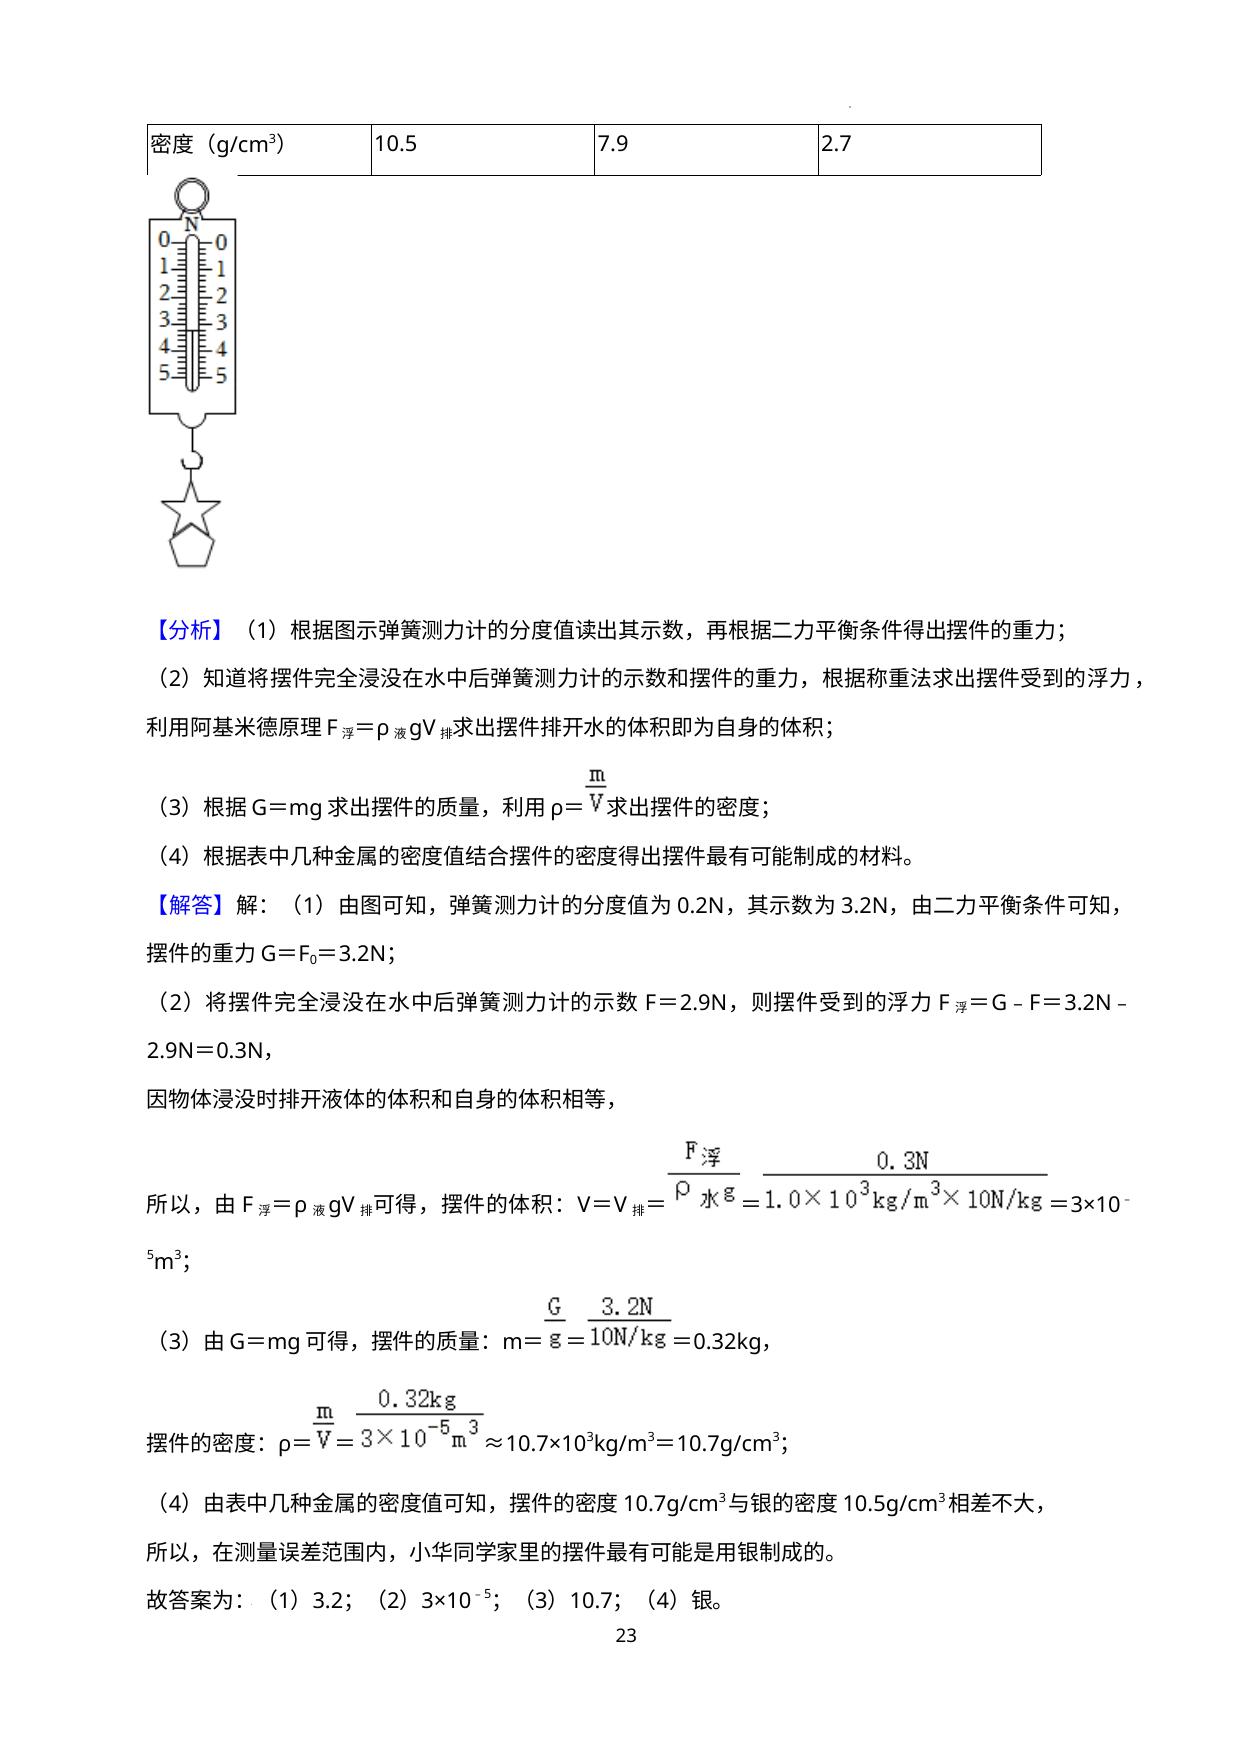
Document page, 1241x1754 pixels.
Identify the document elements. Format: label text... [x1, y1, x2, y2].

text 所以，由F浮＝ρ液gV排可得，摆件的体积：V＝V排＝＝＝3×10﹣5m3； [147, 1130, 1134, 1276]
text 故答案为：（1）3.2；（2）3×10﹣5；（3）10.7；（4）银。 [147, 1583, 1134, 1615]
text 摆件的密度：ρ＝＝≈10.7×103kg/m3＝10.7g/cm3； [147, 1373, 1134, 1470]
picture [356, 1385, 484, 1452]
text （3）由G＝mg可得，摆件的质量：m＝＝＝0.32kg， [147, 1292, 1134, 1357]
text 【分析】（1）根据图示弹簧测力计的分度值读出其示数，再根据二力平衡条件得出摆件的重力； [147, 613, 1134, 645]
text 【解答】解：（1）由图可知，弹簧测力计的分度值为0.2N，其示数为3.2N，由二力平衡条件可知，摆件的重力G＝F0＝3.2N； [147, 887, 1134, 969]
table_cell 10.5 [372, 125, 594, 175]
table_cell 密度（g/cm3） [148, 125, 371, 175]
text （2）将摆件完全浸没在水中后弹簧测力计的示数F＝2.9N，则摆件受到的浮力F浮＝G﹣F＝3.2N﹣2.9N＝0.3N， [147, 984, 1134, 1066]
text （2）知道将摆件完全浸没在水中后弹簧测力计的示数和摆件的重力，根据称重法求出摆件受到的浮力，利用阿基米德原理F浮＝ρ液gV排求出摆件排开水的体积即为自身的体积； [147, 661, 1134, 742]
text （3）根据G＝mg求出摆件的质量，利用ρ＝求出摆件的密度； [147, 758, 1134, 823]
table_cell 7.9 [595, 125, 818, 175]
picture [544, 1293, 566, 1350]
text （4）由表中几种金属的密度值可知，摆件的密度10.7g/cm3与银的密度10.5g/cm3相差不大， [147, 1486, 1134, 1519]
picture [587, 1293, 672, 1350]
picture [146, 175, 238, 570]
text （4）根据表中几种金属的密度值结合摆件的密度得出摆件最有可能制成的材料。 [147, 839, 1134, 872]
picture [585, 760, 607, 815]
picture [312, 1396, 335, 1452]
picture [667, 1137, 741, 1213]
picture [762, 1147, 1048, 1213]
text 所以，在测量误差范围内，小华同学家里的摆件最有可能是用银制成的。 [147, 1534, 1134, 1567]
text 因物体浸没时排开液体的体积和自身的体积相等， [147, 1082, 1134, 1114]
table_cell 2.7 [819, 125, 1041, 175]
